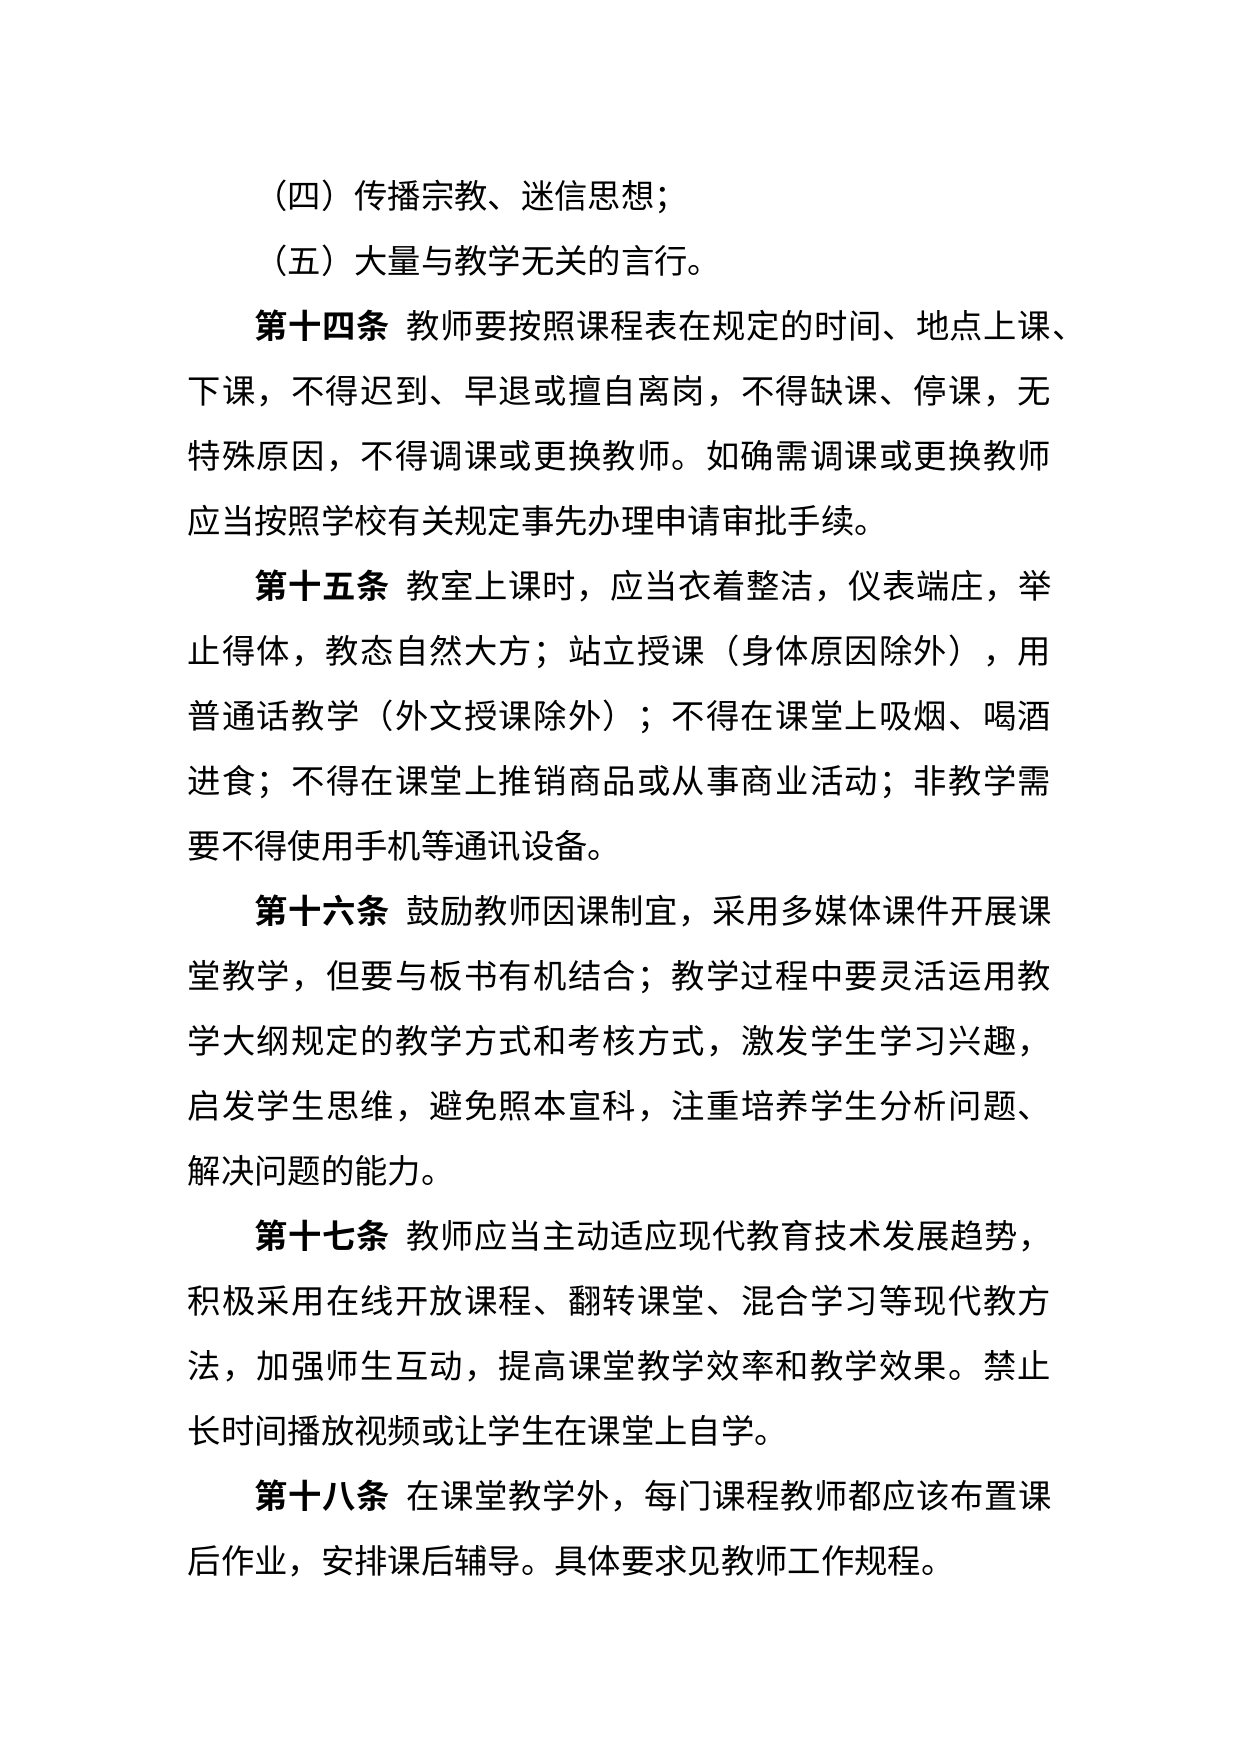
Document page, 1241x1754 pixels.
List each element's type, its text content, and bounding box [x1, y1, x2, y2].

text 第十八条 在课堂教学外，每门课程教师都应该布置课后作业，安排课后辅导。具体要求见教师工作规程。 [187, 1462, 1053, 1592]
text 第十六条 鼓励教师因课制宜，采用多媒体课件开展课堂教学，但要与板书有机结合；教学过程中要灵活运用教学大纲规定的教学方式和考核方式，激发学生学习兴趣，启发学生思维，避免照本宣科，注重培养学生分析问题、解决问题的能力。 [187, 877, 1053, 1202]
text 第十四条 教师要按照课程表在规定的时间、地点上课、下课，不得迟到、早退或擅自离岗，不得缺课、停课，无特殊原因，不得调课或更换教师。如确需调课或更换教师，应当按照学校有关规定事先办理申请审批手续。 [187, 292, 1053, 552]
text （四）传播宗教、迷信思想； [187, 162, 1053, 227]
text （五）大量与教学无关的言行。 [187, 227, 1053, 292]
text 第十五条 教室上课时，应当衣着整洁，仪表端庄，举止得体，教态自然大方；站立授课（身体原因除外），用普通话教学（外文授课除外）；不得在课堂上吸烟、喝酒、进食；不得在课堂上推销商品或从事商业活动；非教学需要不得使用手机等通讯设备。 [187, 552, 1053, 877]
text 第十七条 教师应当主动适应现代教育技术发展趋势，积极采用在线开放课程、翻转课堂、混合学习等现代教方法，加强师生互动，提高课堂教学效率和教学效果。禁止长时间播放视频或让学生在课堂上自学。 [187, 1202, 1053, 1462]
